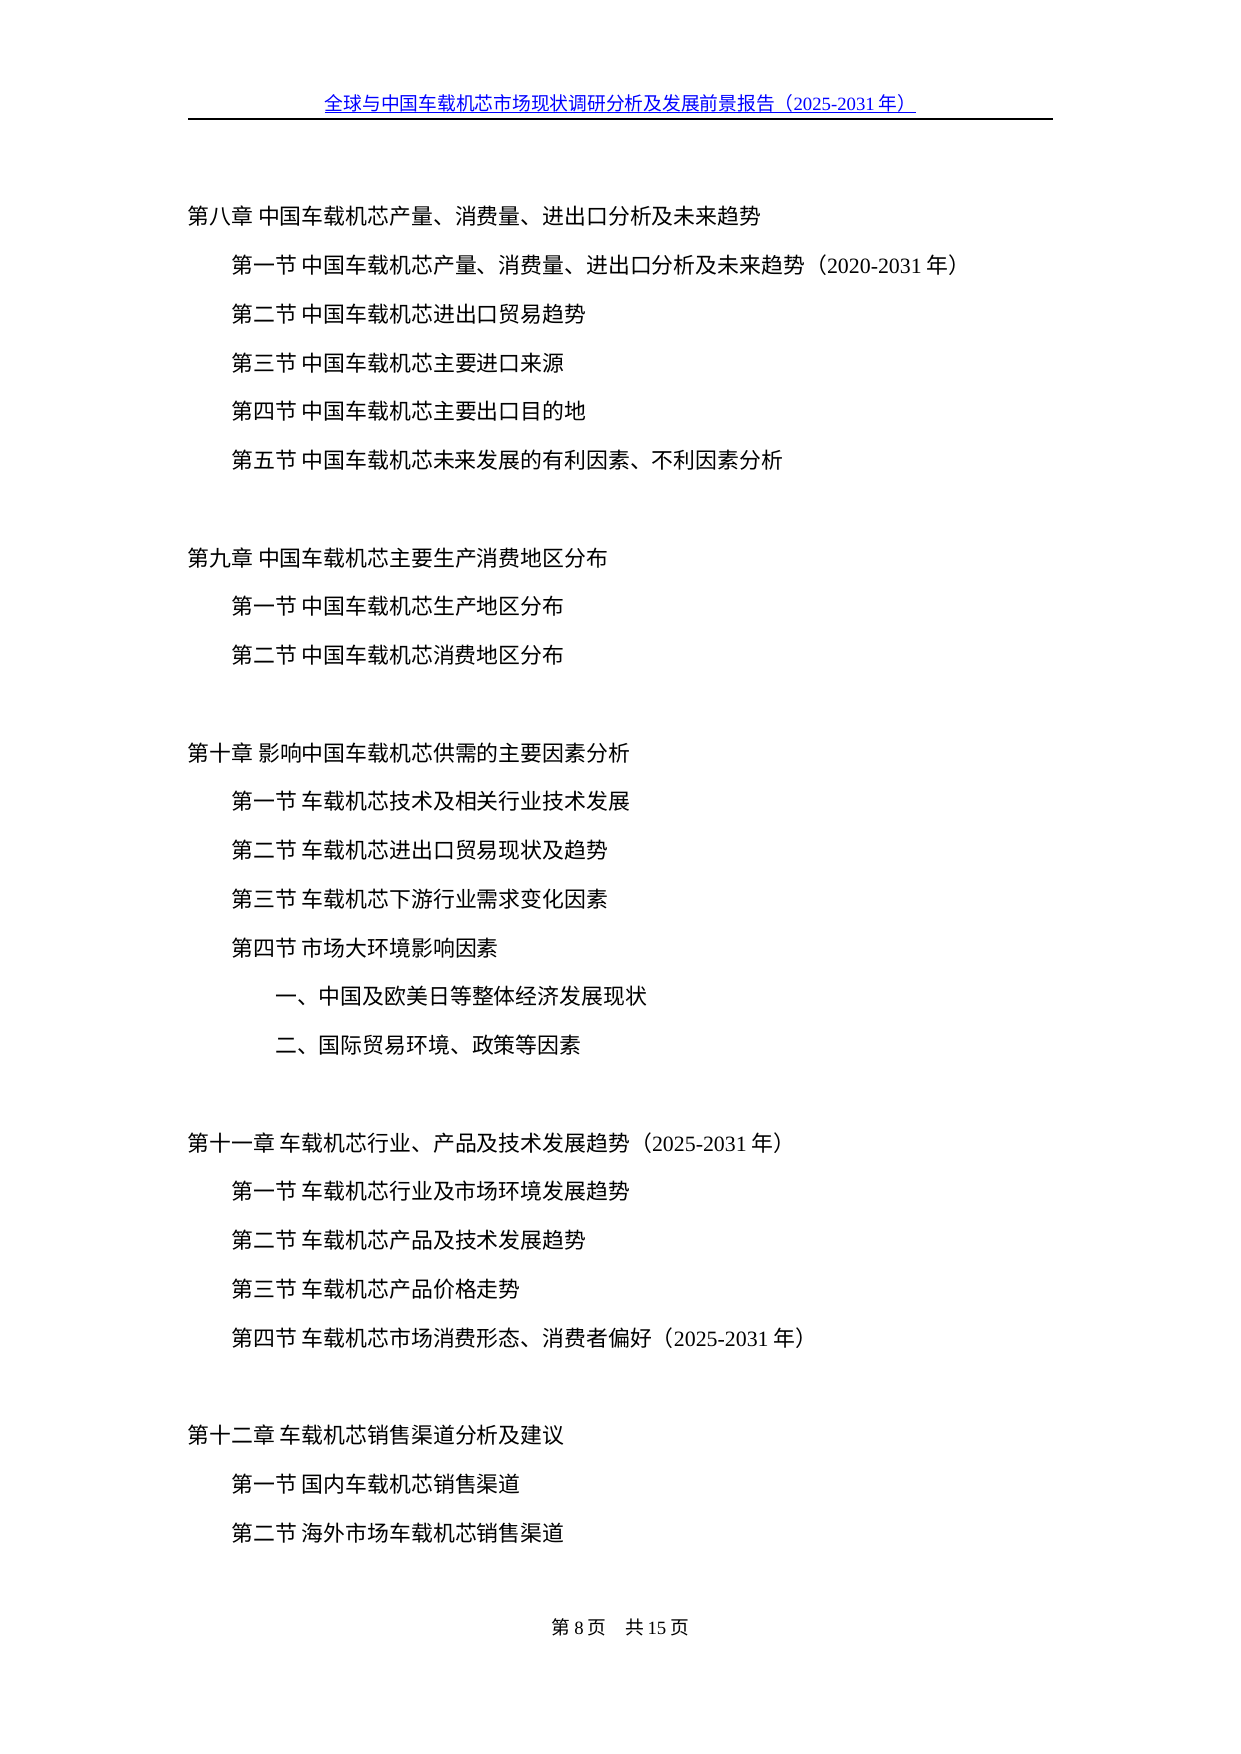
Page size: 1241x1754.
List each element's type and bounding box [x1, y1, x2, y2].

text [187, 150, 1053, 1548]
